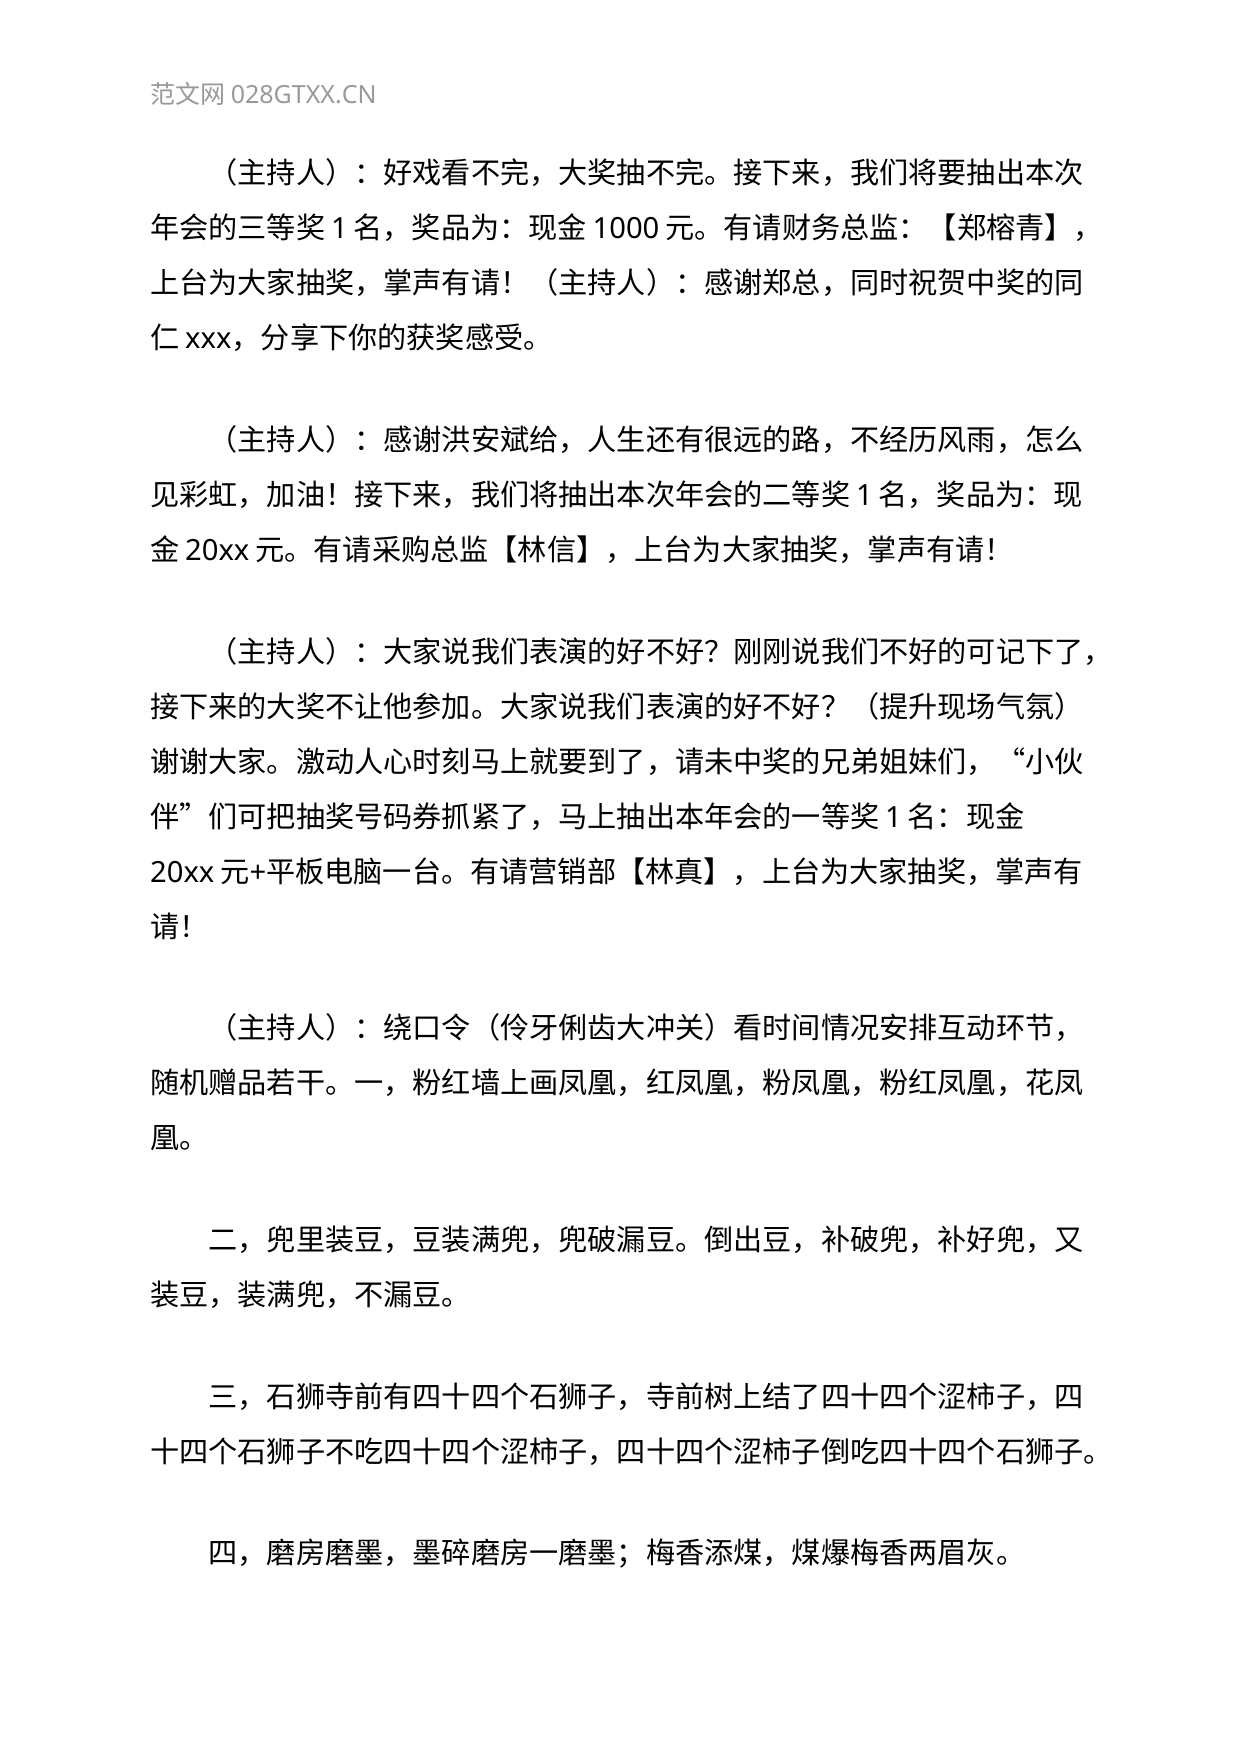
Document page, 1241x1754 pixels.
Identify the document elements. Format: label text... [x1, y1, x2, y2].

text 二，兜里装豆，豆装满兜，兜破漏豆。倒出豆，补破兜，补好兜，又装豆，装满兜，不漏豆。 [150, 1217, 1090, 1314]
text （主持人）：大家说我们表演的好不好？刚刚说我们不好的可记下了，接下来的大奖不让他参加。大家说我们表演的好不好？（提升现场气氛）谢谢大家。激动人心时刻马上就要到了，请未中奖的兄弟姐妹们，“小伙伴”们可把抽奖号码券抓紧了，马上抽出本年会的一等奖1名：现金20xx元+平板电脑一台。有请营销部【林真】，上台为大家抽奖，掌声有请！ [150, 629, 1090, 946]
text 四，磨房磨墨，墨碎磨房一磨墨；梅香添煤，煤爆梅香两眉灰。 [150, 1530, 1090, 1572]
text （主持人）：绕口令（伶牙俐齿大冲关）看时间情况安排互动环节，随机赠品若干。一，粉红墙上画凤凰，红凤凰，粉凤凰，粉红凤凰，花凤凰。 [150, 1005, 1090, 1157]
text （主持人）：好戏看不完，大奖抽不完。接下来，我们将要抽出本次年会的三等奖1名，奖品为：现金1000元。有请财务总监：【郑榕青】，上台为大家抽奖，掌声有请！（主持人）：感谢郑总，同时祝贺中奖的同仁xxx，分享下你的获奖感受。 [150, 150, 1090, 357]
text 三，石狮寺前有四十四个石狮子，寺前树上结了四十四个涩柿子，四十四个石狮子不吃四十四个涩柿子，四十四个涩柿子倒吃四十四个石狮子。 [150, 1373, 1090, 1471]
text （主持人）：感谢洪安斌给，人生还有很远的路，不经历风雨，怎么见彩虹，加油！接下来，我们将抽出本次年会的二等奖1名，奖品为：现金20xx元。有请采购总监【林信】，上台为大家抽奖，掌声有请！ [150, 417, 1090, 569]
